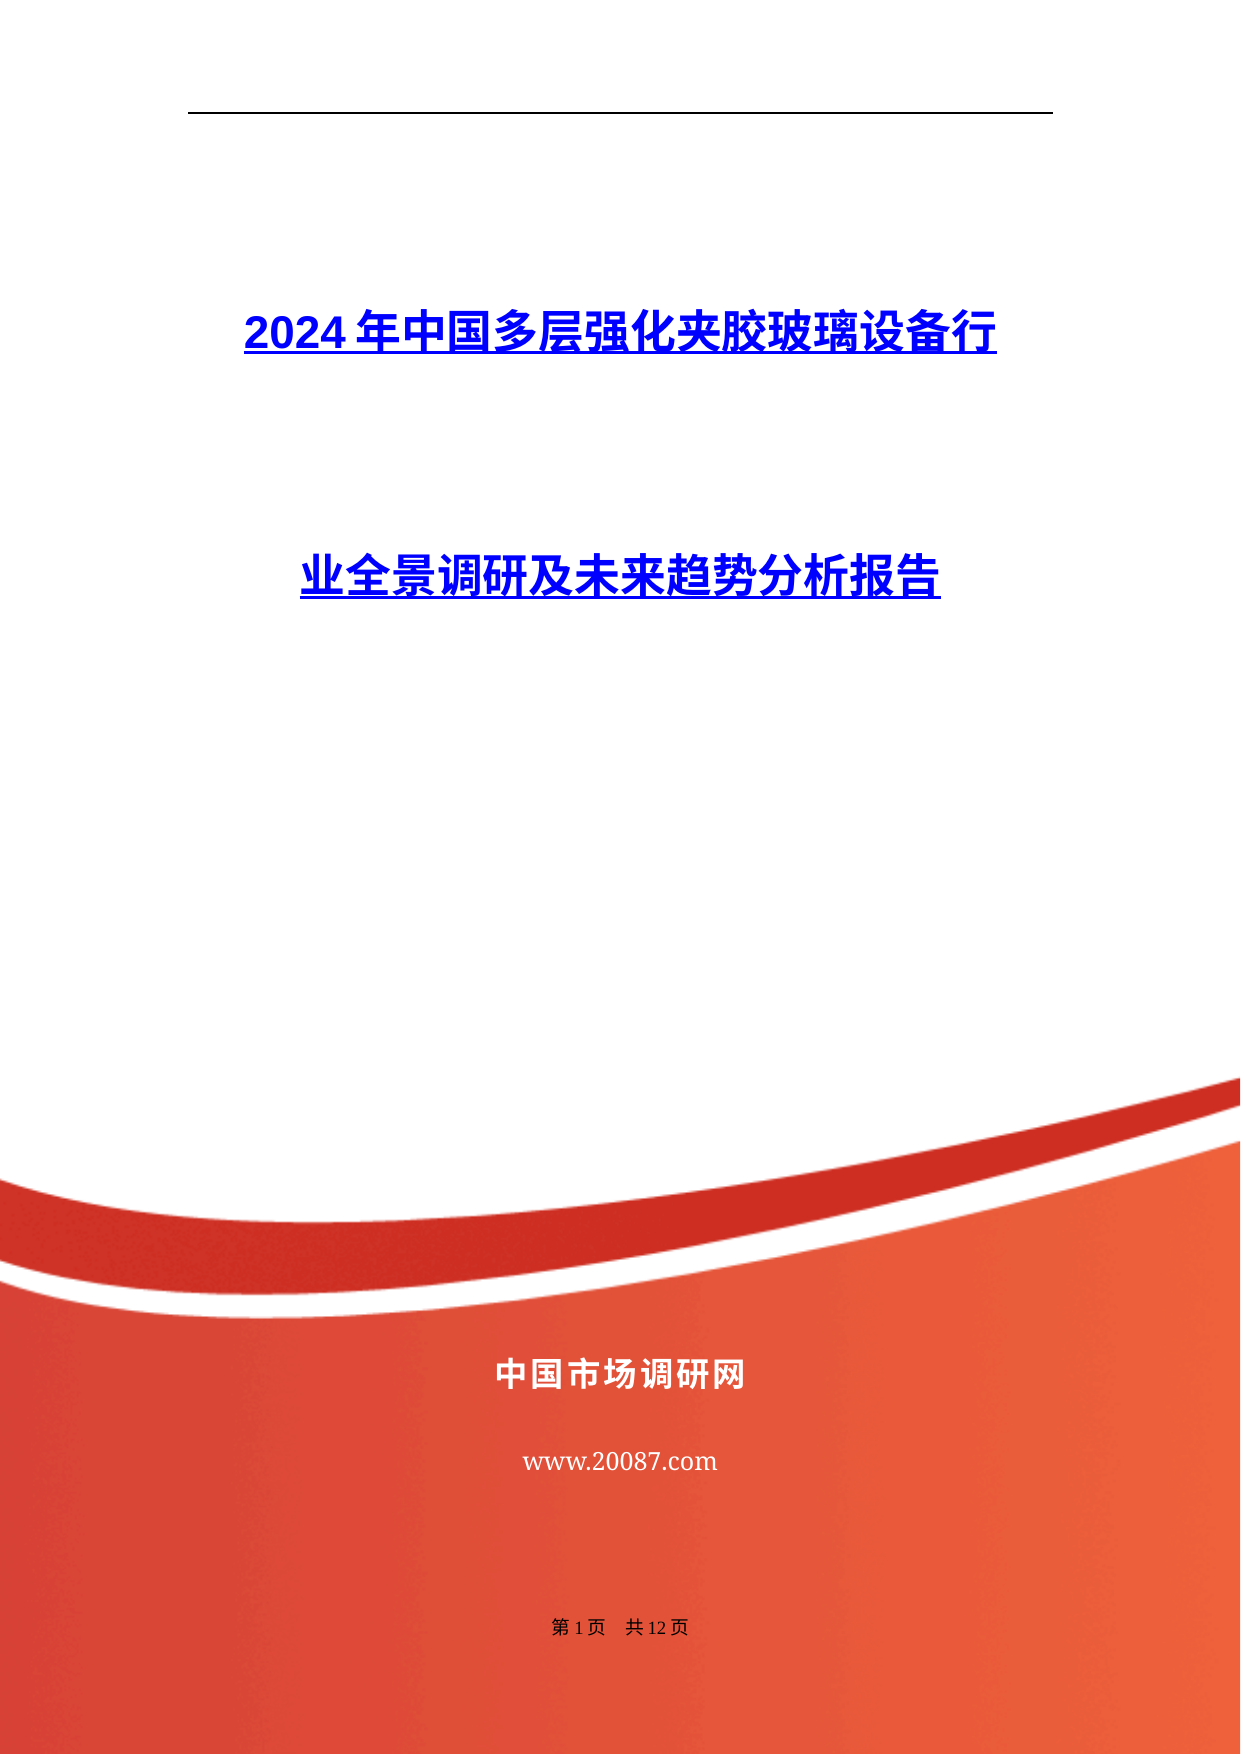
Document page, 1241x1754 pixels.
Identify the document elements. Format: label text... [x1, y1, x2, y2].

table_header 2024年中国多层强化夹胶玻璃设备行业全景调研及未来趋势分析报告 [188, 207, 1053, 773]
text www.20087.com [187, 1428, 1053, 1493]
picture [0, 1006, 1241, 1754]
subtitle 中国市场调研网 [187, 1339, 1053, 1404]
